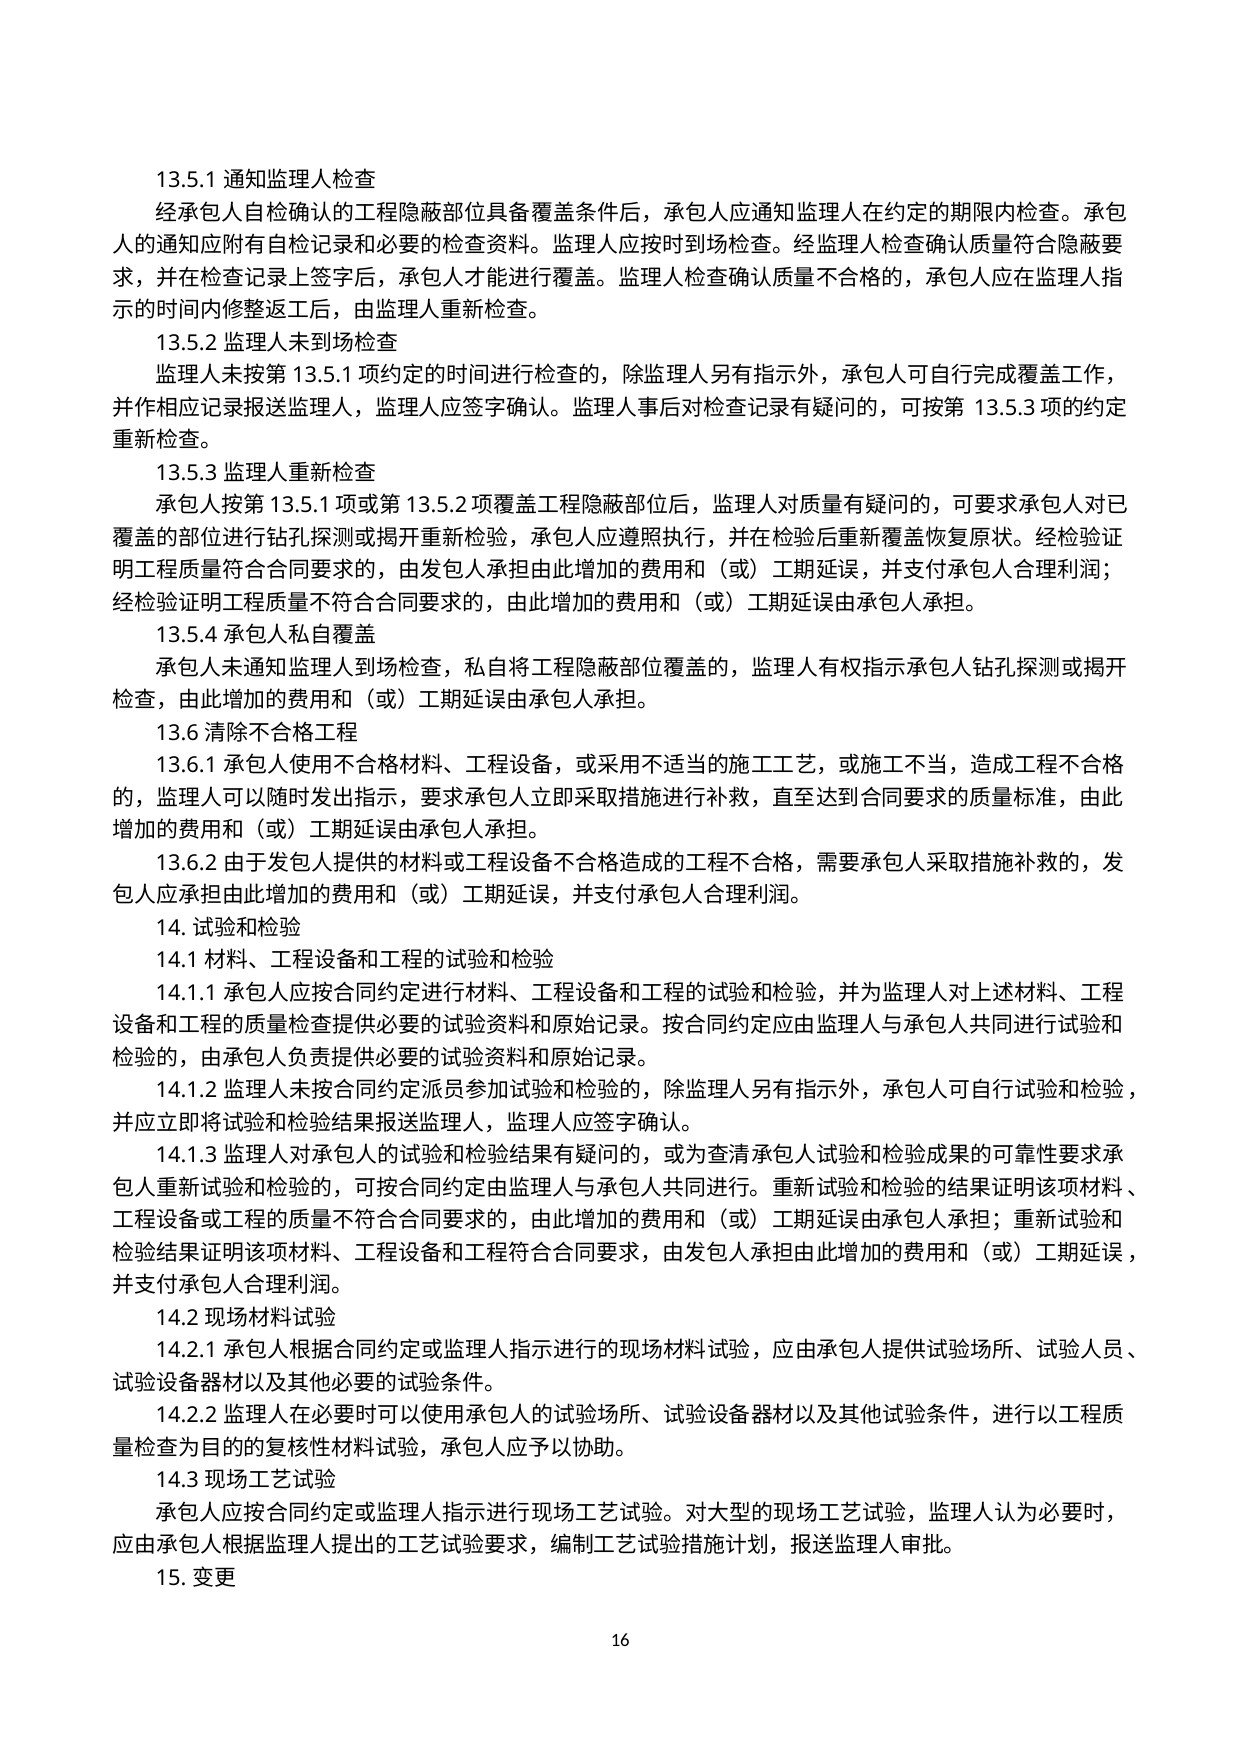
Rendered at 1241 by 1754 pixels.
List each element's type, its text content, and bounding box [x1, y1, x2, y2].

text 14.2.2 监理人在必要时可以使用承包人的试验场所、试验设备器材以及其他试验条件，进行以工程质量检查为目的的复核性材料试验，承包人应予以协助。 [112, 1397, 1128, 1462]
text 经承包人自检确认的工程隐蔽部位具备覆盖条件后，承包人应通知监理人在约定的期限内检查。承包人的通知应附有自检记录和必要的检查资料。监理人应按时到场检查。经监理人检查确认质量符合隐蔽要求，并在检查记录上签字后，承包人才能进行覆盖。监理人检查确认质量不合格的，承包人应在监理人指示的时间内修整返工后，由监理人重新检查。 [112, 194, 1128, 324]
text 监理人未按第13.5.1项约定的时间进行检查的，除监理人另有指示外，承包人可自行完成覆盖工作，并作相应记录报送监理人，监理人应签字确认。监理人事后对检查记录有疑问的，可按第13.5.3项的约定重新检查。 [112, 357, 1128, 454]
text 14.3 现场工艺试验 [112, 1462, 1128, 1494]
text 13.5.3 监理人重新检查 [112, 454, 1128, 487]
text 14.1.1 承包人应按合同约定进行材料、工程设备和工程的试验和检验，并为监理人对上述材料、工程设备和工程的质量检查提供必要的试验资料和原始记录。按合同约定应由监理人与承包人共同进行试验和检验的，由承包人负责提供必要的试验资料和原始记录。 [112, 974, 1128, 1072]
text 14.2.1 承包人根据合同约定或监理人指示进行的现场材料试验，应由承包人提供试验场所、试验人员、试验设备器材以及其他必要的试验条件。 [112, 1332, 1128, 1397]
text 13.5.4 承包人私自覆盖 [112, 617, 1128, 649]
text 14.1.3 监理人对承包人的试验和检验结果有疑问的，或为查清承包人试验和检验成果的可靠性要求承包人重新试验和检验的，可按合同约定由监理人与承包人共同进行。重新试验和检验的结果证明该项材料、工程设备或工程的质量不符合合同要求的，由此增加的费用和（或）工期延误由承包人承担；重新试验和检验结果证明该项材料、工程设备和工程符合合同要求，由发包人承担由此增加的费用和（或）工期延误，并支付承包人合理利润。 [112, 1137, 1128, 1299]
text 13.6.2 由于发包人提供的材料或工程设备不合格造成的工程不合格，需要承包人采取措施补救的，发包人应承担由此增加的费用和（或）工期延误，并支付承包人合理利润。 [112, 844, 1128, 909]
text 承包人应按合同约定或监理人指示进行现场工艺试验。对大型的现场工艺试验，监理人认为必要时，应由承包人根据监理人提出的工艺试验要求，编制工艺试验措施计划，报送监理人审批。 [112, 1494, 1128, 1559]
text 13.6 清除不合格工程 [112, 714, 1128, 747]
text 14.2 现场材料试验 [112, 1299, 1128, 1332]
text 14.1.2 监理人未按合同约定派员参加试验和检验的，除监理人另有指示外，承包人可自行试验和检验，并应立即将试验和检验结果报送监理人，监理人应签字确认。 [112, 1072, 1128, 1137]
text 14. 试验和检验 [112, 909, 1128, 942]
text 15. 变更 [112, 1559, 1128, 1592]
text 13.6.1 承包人使用不合格材料、工程设备，或采用不适当的施工工艺，或施工不当，造成工程不合格的，监理人可以随时发出指示，要求承包人立即采取措施进行补救，直至达到合同要求的质量标准，由此增加的费用和（或）工期延误由承包人承担。 [112, 747, 1128, 844]
text 13.5.2 监理人未到场检查 [112, 324, 1128, 357]
text 承包人按第13.5.1项或第13.5.2项覆盖工程隐蔽部位后，监理人对质量有疑问的，可要求承包人对已覆盖的部位进行钻孔探测或揭开重新检验，承包人应遵照执行，并在检验后重新覆盖恢复原状。经检验证明工程质量符合合同要求的，由发包人承担由此增加的费用和（或）工期延误，并支付承包人合理利润；经检验证明工程质量不符合合同要求的，由此增加的费用和（或）工期延误由承包人承担。 [112, 487, 1128, 617]
text 承包人未通知监理人到场检查，私自将工程隐蔽部位覆盖的，监理人有权指示承包人钻孔探测或揭开检查，由此增加的费用和（或）工期延误由承包人承担。 [112, 649, 1128, 714]
text 13.5.1 通知监理人检查 [112, 162, 1128, 194]
text 14.1 材料、工程设备和工程的试验和检验 [112, 942, 1128, 974]
